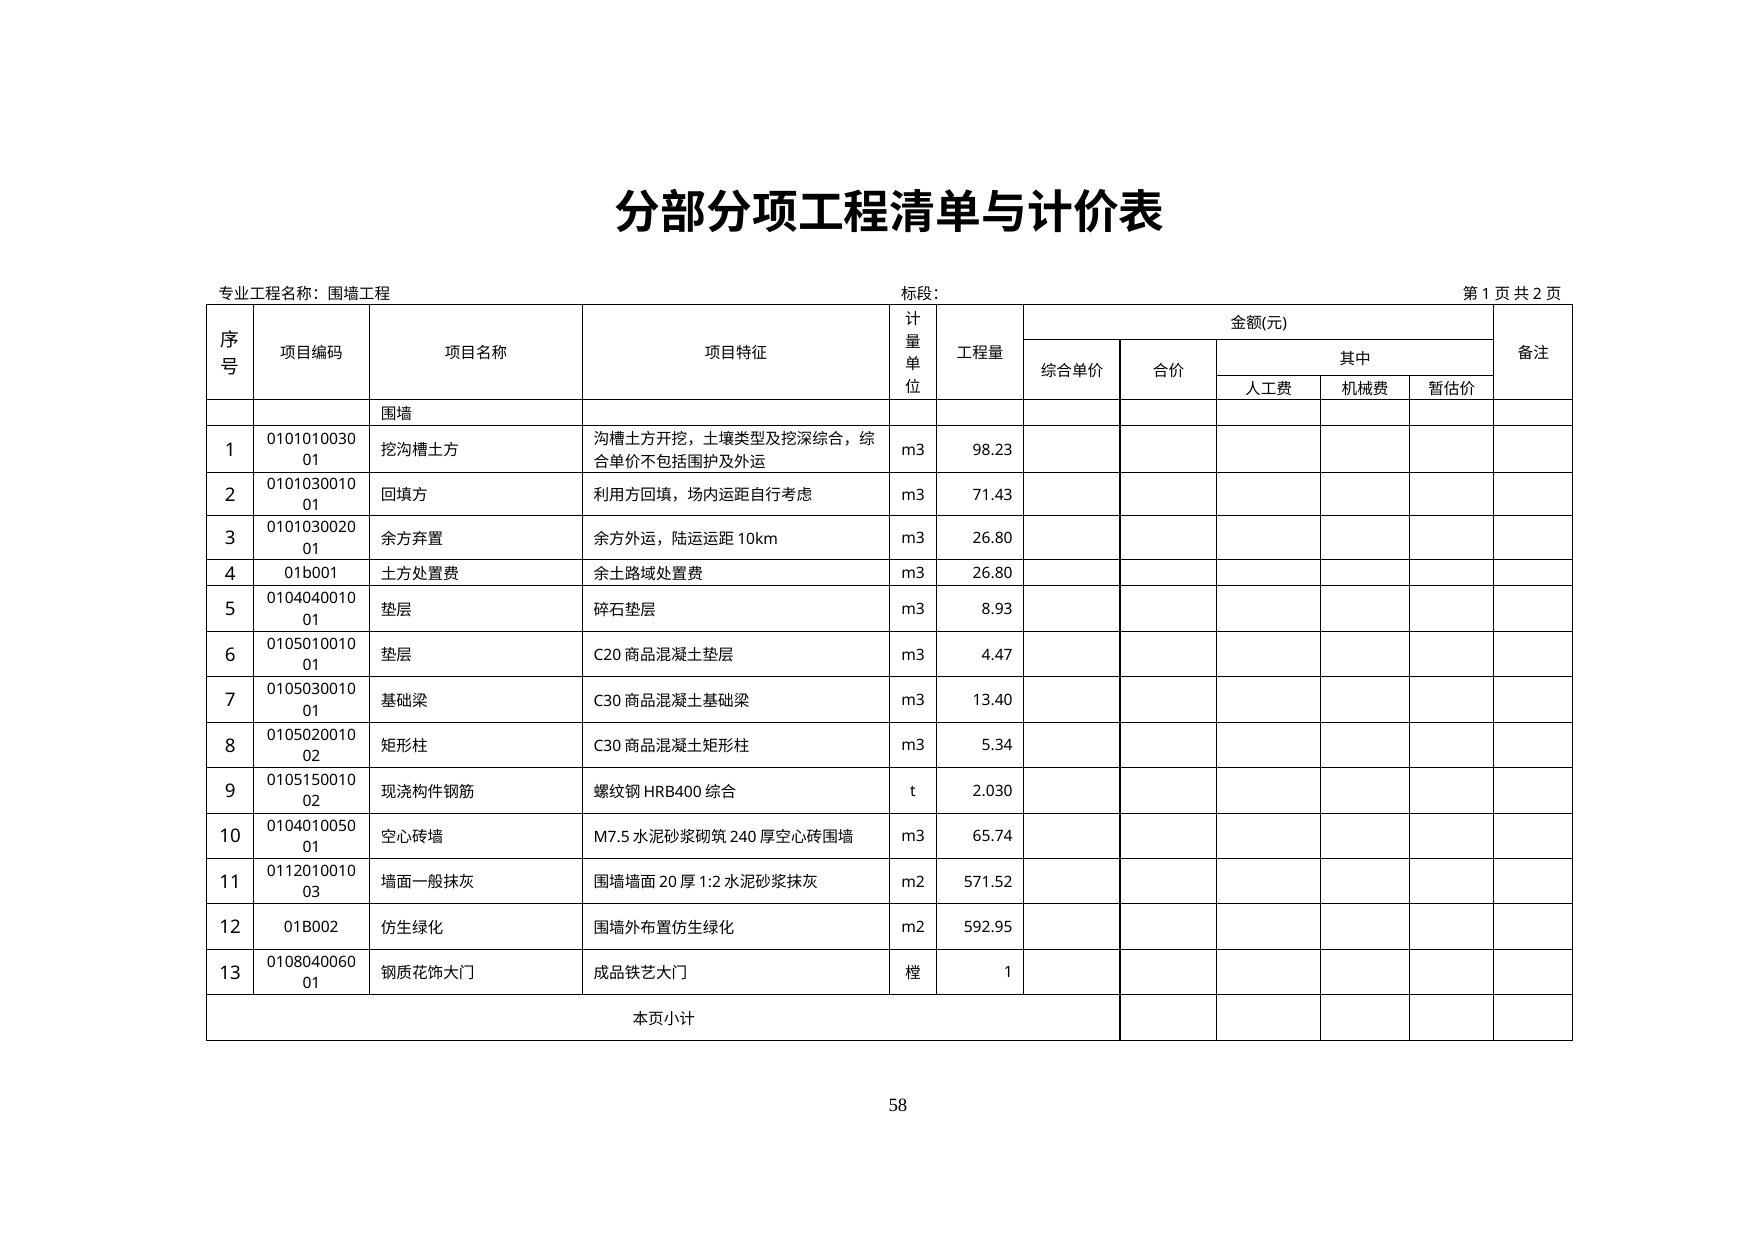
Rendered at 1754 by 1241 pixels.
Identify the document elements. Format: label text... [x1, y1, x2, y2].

table_cell [1024, 904, 1119, 949]
table_cell [1494, 632, 1572, 676]
table_cell 7 [207, 677, 253, 722]
table_cell 26.80 [937, 516, 1023, 559]
table_cell 010501001001 [254, 632, 369, 676]
table_cell 余土路域处置费 [583, 560, 889, 585]
table_cell [1024, 677, 1119, 722]
table_cell m3 [890, 586, 936, 631]
table_cell 010401005001 [254, 814, 369, 858]
table_cell 010404001001 [254, 586, 369, 631]
table_cell [1321, 814, 1409, 858]
table_cell [1494, 560, 1572, 585]
table_cell [1217, 904, 1320, 949]
table_cell 其中 [1217, 340, 1493, 375]
table_cell 墙面一般抹灰 [370, 859, 582, 903]
table_cell 综合单价 [1024, 340, 1119, 399]
table_cell 暂估价 [1410, 376, 1493, 399]
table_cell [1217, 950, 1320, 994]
table_cell [254, 400, 369, 425]
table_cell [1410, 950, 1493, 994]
table_cell m3 [890, 814, 936, 858]
table_cell [1217, 516, 1320, 559]
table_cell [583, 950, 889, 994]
table_cell [1321, 723, 1409, 767]
table_cell 项目编码 [254, 305, 369, 399]
table_cell [1494, 400, 1572, 425]
table_cell [1321, 677, 1409, 722]
table_cell [1217, 677, 1320, 722]
table_cell [207, 400, 253, 425]
table_cell 空心砖墙 [370, 814, 582, 858]
table_cell [1217, 400, 1320, 425]
table_cell 571.52 [937, 859, 1023, 903]
table_cell 回填方 [370, 473, 582, 515]
table_cell [1121, 723, 1216, 767]
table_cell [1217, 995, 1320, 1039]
table_cell M7.5水泥砂浆砌筑240厚空心砖围墙 [583, 814, 889, 858]
table_cell 65.74 [937, 814, 1023, 858]
table_cell 挖沟槽土方 [370, 426, 582, 472]
table_cell [1121, 400, 1216, 425]
table_cell [1024, 859, 1119, 903]
table_cell [1494, 723, 1572, 767]
table_cell [1217, 586, 1320, 631]
table_cell m3 [890, 473, 936, 515]
table_cell [1217, 473, 1320, 515]
table_cell [1494, 516, 1572, 559]
table_cell m3 [890, 632, 936, 676]
table_cell 现浇构件钢筋 [370, 768, 582, 812]
table_cell 8 [207, 723, 253, 767]
table_cell [1321, 426, 1409, 472]
table_cell 利用方回填，场内运距自行考虑 [583, 473, 889, 515]
table_cell [1410, 426, 1493, 472]
table_cell [1024, 473, 1119, 515]
table_cell 第 1 页 共 2 页 [1320, 257, 1572, 304]
table_cell [1024, 768, 1119, 812]
table_cell 010101003001 [254, 426, 369, 472]
table_cell 金额(元) [1024, 305, 1493, 339]
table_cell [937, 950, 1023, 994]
table_cell [1121, 768, 1216, 812]
table_cell [1024, 632, 1119, 676]
table_cell [1121, 814, 1216, 858]
table_cell [1410, 473, 1493, 515]
table_cell [1321, 516, 1409, 559]
table_cell [1024, 814, 1119, 858]
table_cell [1121, 560, 1216, 585]
table_cell 8.93 [937, 586, 1023, 631]
table_cell [1217, 560, 1320, 585]
table_cell [1321, 560, 1409, 585]
table_cell 010502001002 [254, 723, 369, 767]
table_cell [890, 400, 936, 425]
table_cell m3 [890, 560, 936, 585]
table_cell 序号 [207, 305, 253, 399]
table_cell [1410, 859, 1493, 903]
table_cell [1121, 516, 1216, 559]
table_cell [1024, 400, 1119, 425]
table_cell [1321, 904, 1409, 949]
table_cell 垫层 [370, 632, 582, 676]
table_cell 010103002001 [254, 516, 369, 559]
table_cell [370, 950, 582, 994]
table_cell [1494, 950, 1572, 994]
table_cell [1121, 586, 1216, 631]
table_cell 专业工程名称：围墙工程 [207, 257, 889, 304]
table_cell 4 [207, 560, 253, 585]
table_cell 仿生绿化 [370, 904, 582, 949]
table_cell 6 [207, 632, 253, 676]
table_cell [1494, 473, 1572, 515]
table_cell 13.40 [937, 677, 1023, 722]
table_cell [1321, 859, 1409, 903]
table_cell [583, 400, 889, 425]
table_cell 余方弃置 [370, 516, 582, 559]
table_cell [1321, 473, 1409, 515]
table_cell [1410, 560, 1493, 585]
table_cell 3 [207, 516, 253, 559]
table_cell [1321, 768, 1409, 812]
table_cell t [890, 768, 936, 812]
table_cell 垫层 [370, 586, 582, 631]
table_cell 011201001003 [254, 859, 369, 903]
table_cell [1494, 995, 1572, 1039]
table_cell m2 [890, 904, 936, 949]
table_cell 矩形柱 [370, 723, 582, 767]
table_cell [1410, 400, 1493, 425]
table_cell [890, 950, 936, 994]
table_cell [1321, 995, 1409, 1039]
table_cell 标段： [890, 257, 1320, 304]
table_cell [1494, 904, 1572, 949]
table_cell 9 [207, 768, 253, 812]
table_cell [1121, 632, 1216, 676]
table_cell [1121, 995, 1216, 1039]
table_cell [1217, 426, 1320, 472]
table_cell 项目名称 [370, 305, 582, 399]
table_cell [1410, 768, 1493, 812]
table_cell [1024, 426, 1119, 472]
table_cell m3 [890, 516, 936, 559]
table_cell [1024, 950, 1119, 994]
table_cell 围墙墙面20厚1:2水泥砂浆抹灰 [583, 859, 889, 903]
table_cell [1024, 586, 1119, 631]
table_cell 1 [207, 426, 253, 472]
table_cell 010103001001 [254, 473, 369, 515]
table_cell 98.23 [937, 426, 1023, 472]
table_cell m3 [890, 723, 936, 767]
table_cell C30商品混凝土基础梁 [583, 677, 889, 722]
table_cell 5.34 [937, 723, 1023, 767]
table_cell 合价 [1121, 340, 1216, 399]
table_cell 计量 单位 [890, 305, 936, 399]
table_cell 010503001001 [254, 677, 369, 722]
table_cell m3 [890, 426, 936, 472]
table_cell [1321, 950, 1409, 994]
table_cell 项目特征 [583, 305, 889, 399]
table_cell [937, 400, 1023, 425]
table_cell [1121, 473, 1216, 515]
table_cell 12 [207, 904, 253, 949]
table_cell 2.030 [937, 768, 1023, 812]
table_cell [1024, 723, 1119, 767]
table_cell 01B002 [254, 904, 369, 949]
table_cell 5 [207, 586, 253, 631]
table_cell 人工费 [1217, 376, 1320, 399]
table_cell 余方外运，陆运运距10km [583, 516, 889, 559]
table_cell [1494, 814, 1572, 858]
table_cell [1217, 859, 1320, 903]
table_cell 01b001 [254, 560, 369, 585]
table_cell 土方处置费 [370, 560, 582, 585]
table_cell 机械费 [1321, 376, 1409, 399]
table_cell C20商品混凝土垫层 [583, 632, 889, 676]
table_cell [1121, 859, 1216, 903]
table_cell [1494, 859, 1572, 903]
table_cell C30商品混凝土矩形柱 [583, 723, 889, 767]
table_cell 基础梁 [370, 677, 582, 722]
table_cell [1121, 677, 1216, 722]
table_cell [1321, 400, 1409, 425]
table_cell m3 [890, 677, 936, 722]
table_cell [1410, 516, 1493, 559]
table_cell [1410, 677, 1493, 722]
table_cell 13 [207, 950, 253, 994]
table_cell [1410, 586, 1493, 631]
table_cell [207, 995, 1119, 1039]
table_cell [1024, 516, 1119, 559]
table_header 分部分项工程清单与计价表 [207, 160, 1572, 257]
table_cell [1410, 723, 1493, 767]
table_cell [1217, 814, 1320, 858]
table_cell [1217, 768, 1320, 812]
table_cell [1217, 632, 1320, 676]
table_cell 4.47 [937, 632, 1023, 676]
table_cell 26.80 [937, 560, 1023, 585]
table_cell [1321, 632, 1409, 676]
table_cell 碎石垫层 [583, 586, 889, 631]
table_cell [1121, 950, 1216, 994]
table_cell [1024, 560, 1119, 585]
table_cell 11 [207, 859, 253, 903]
table_cell [1410, 904, 1493, 949]
table_cell 围墙 [370, 400, 582, 425]
table_cell [1321, 586, 1409, 631]
table_cell m2 [890, 859, 936, 903]
table_cell 备注 [1494, 305, 1572, 399]
table_cell 10 [207, 814, 253, 858]
table_cell 71.43 [937, 473, 1023, 515]
table_cell [1410, 814, 1493, 858]
table_cell 围墙外布置仿生绿化 [583, 904, 889, 949]
table_cell [1121, 426, 1216, 472]
table_cell [1121, 904, 1216, 949]
table_cell 010515001002 [254, 768, 369, 812]
table_cell 螺纹钢HRB400综合 [583, 768, 889, 812]
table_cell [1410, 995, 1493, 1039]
table_cell [1410, 632, 1493, 676]
table_cell 592.95 [937, 904, 1023, 949]
table_cell [1494, 677, 1572, 722]
table_cell 2 [207, 473, 253, 515]
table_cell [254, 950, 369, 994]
table_cell 沟槽土方开挖，土壤类型及挖深综合，综合单价不包括围护及外运 [583, 426, 889, 472]
table_cell [1494, 426, 1572, 472]
table_cell [1494, 586, 1572, 631]
table_cell [1217, 723, 1320, 767]
table_cell [1494, 768, 1572, 812]
table_cell 工程量 [937, 305, 1023, 399]
